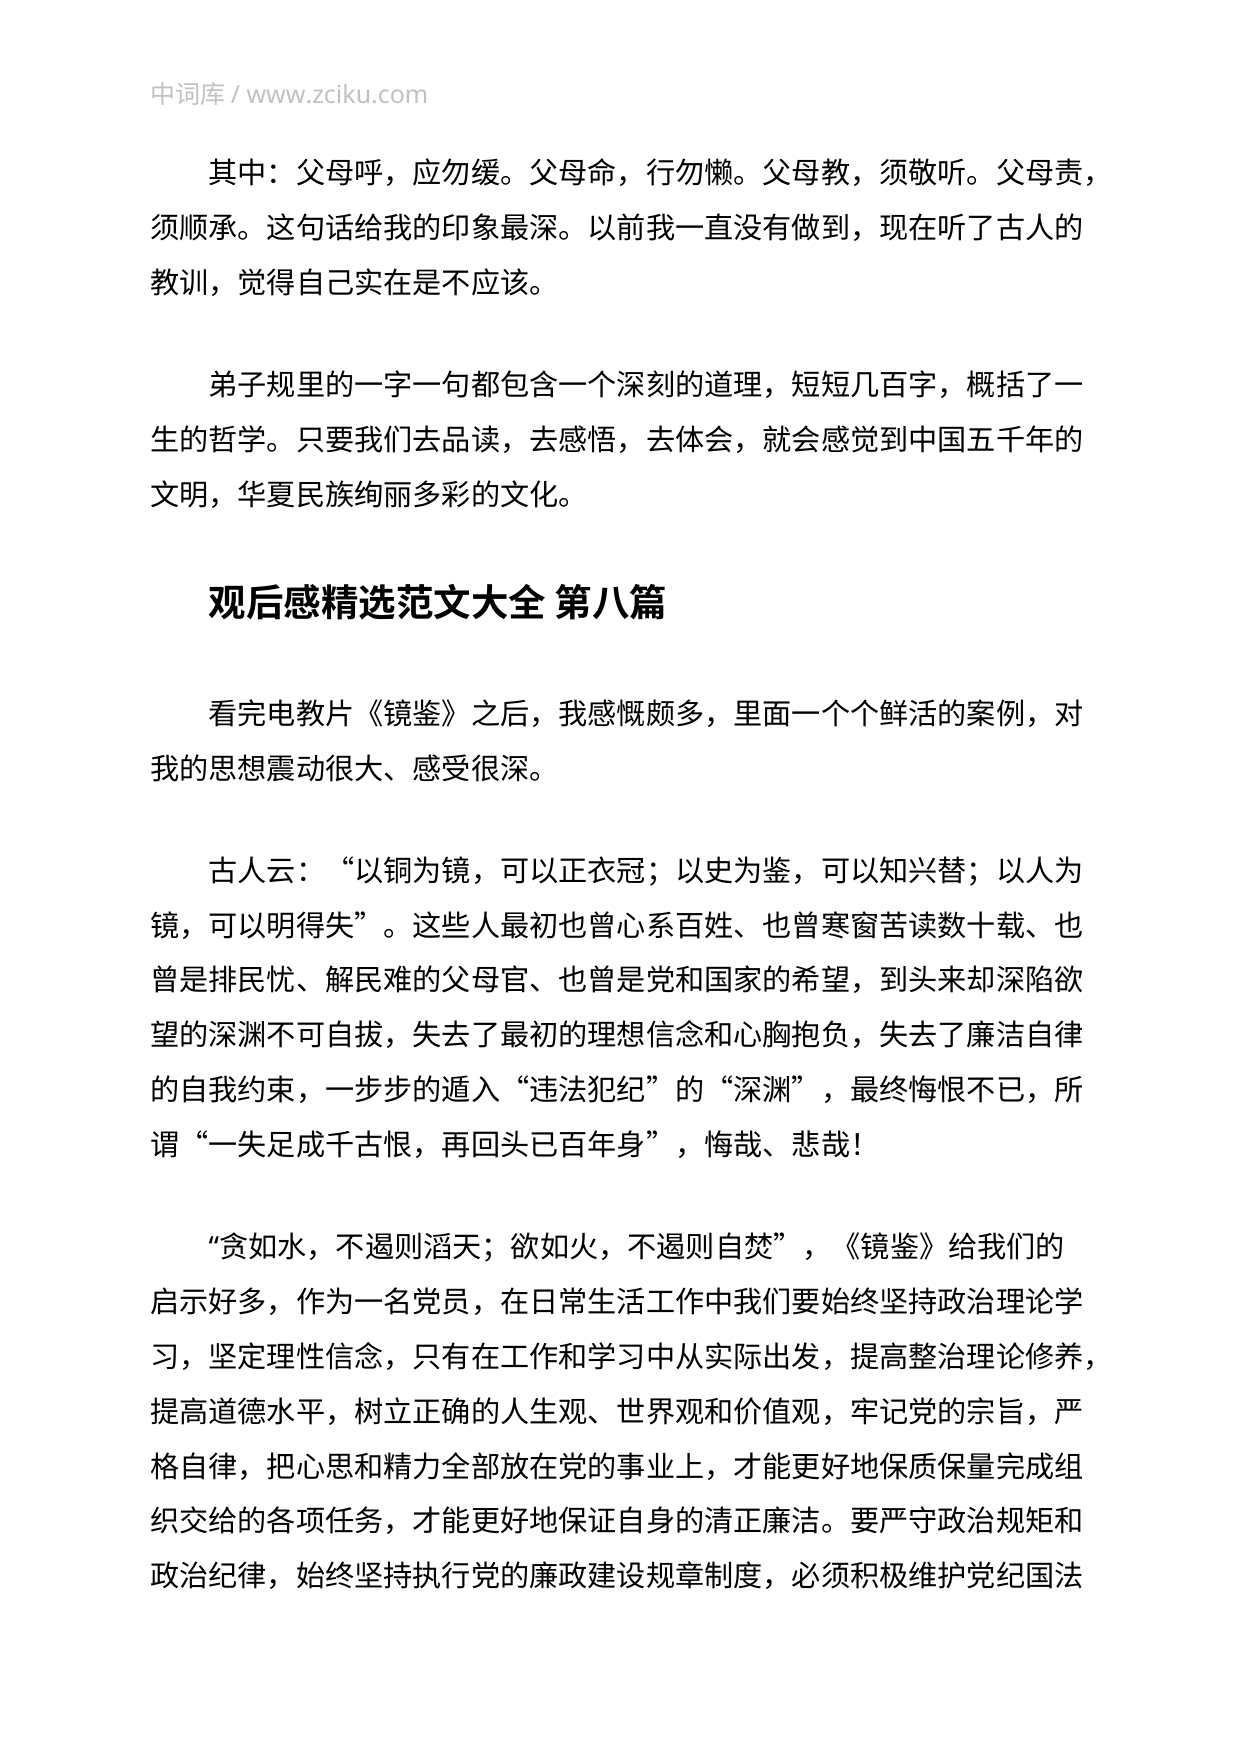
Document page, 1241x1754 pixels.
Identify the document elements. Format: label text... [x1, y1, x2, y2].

text 看完电教片《镜鉴》之后，我感慨颇多，里面一个个鲜活的案例，对我的思想震动很大、感受很深。 [150, 691, 1090, 788]
text 观后感精选范文大全 第八篇 [150, 573, 1090, 627]
text 古人云：“以铜为镜，可以正衣冠；以史为鉴，可以知兴替；以人为镜，可以明得失”。这些人最初也曾心系百姓、也曾寒窗苦读数十载、也曾是排民忧、解民难的父母官、也曾是党和国家的希望，到头来却深陷欲望的深渊不可自拔，失去了最初的理想信念和心胸抱负，失去了廉洁自律的自我约束，一步步的遁入“违法犯纪”的“深渊”，最终悔恨不已，所谓“一失足成千古恨，再回头已百年身”，悔哉、悲哉！ [150, 847, 1090, 1164]
text 弟子规里的一字一句都包含一个深刻的道理，短短几百字，概括了一生的哲学。只要我们去品读，去感悟，去体会，就会感觉到中国五千年的文明，华夏民族绚丽多彩的文化。 [150, 362, 1090, 514]
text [150, 1223, 1090, 1595]
text 其中：父母呼，应勿缓。父母命，行勿懒。父母教，须敬听。父母责，须顺承。这句话给我的印象最深。以前我一直没有做到，现在听了古人的教训，觉得自己实在是不应该。 [150, 150, 1090, 302]
